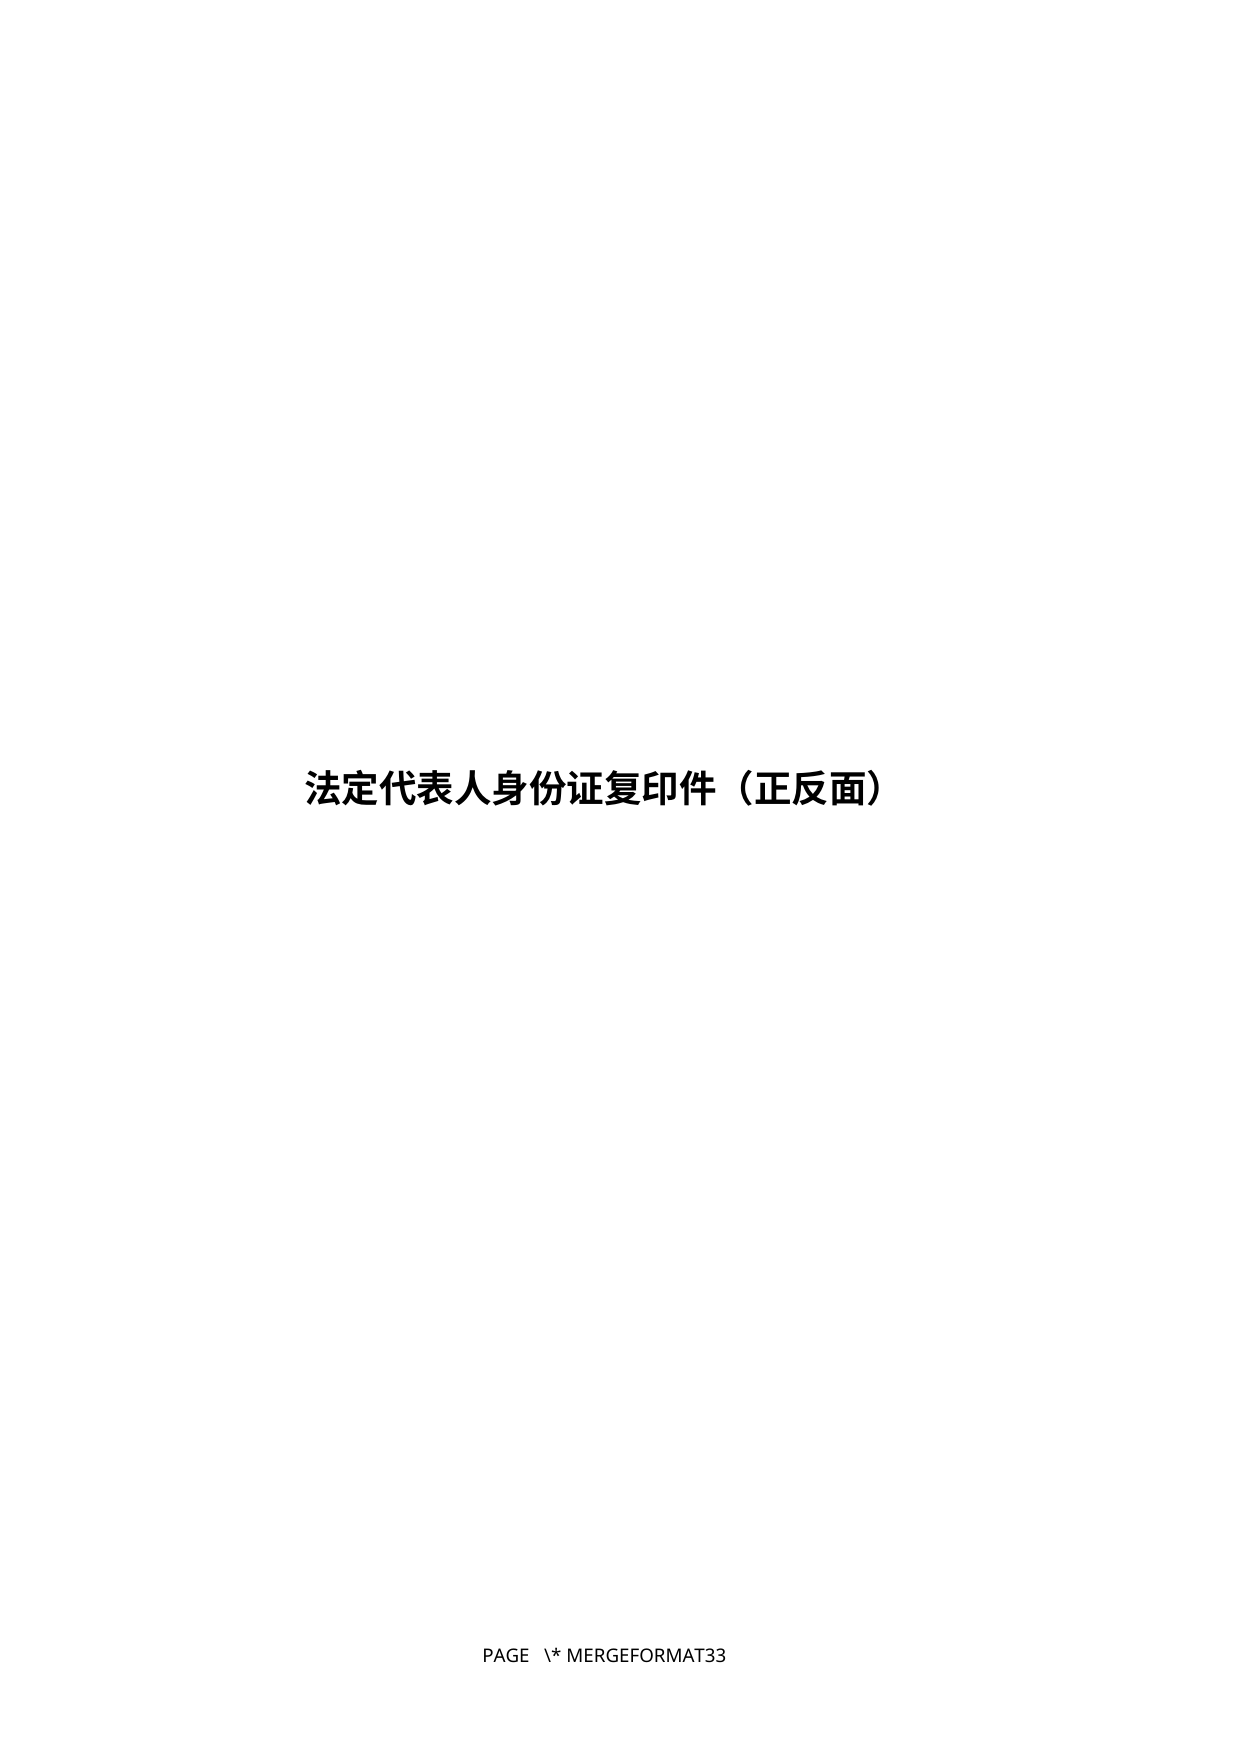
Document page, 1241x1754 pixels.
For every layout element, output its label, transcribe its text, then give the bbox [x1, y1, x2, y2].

text 法定代表人身份证复印件（正反面） [175, 753, 1033, 818]
